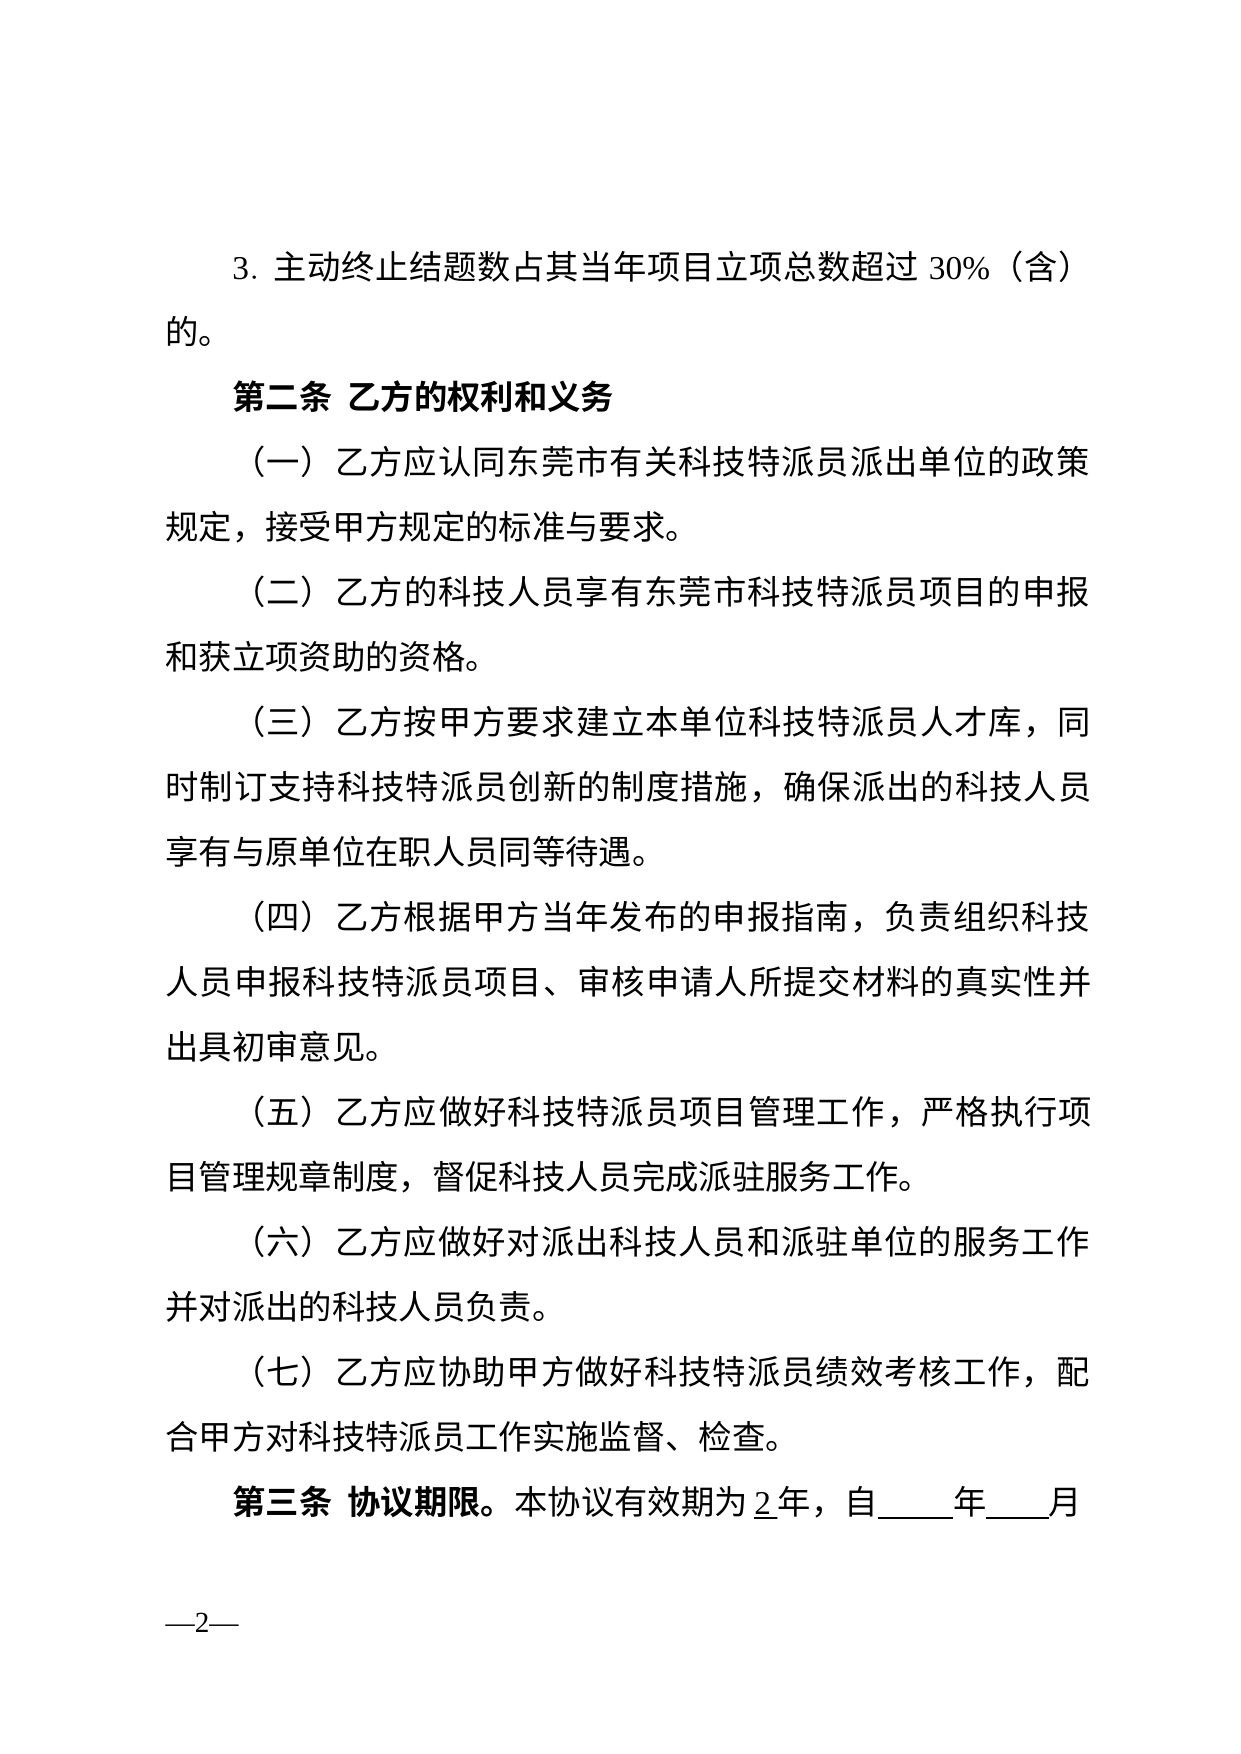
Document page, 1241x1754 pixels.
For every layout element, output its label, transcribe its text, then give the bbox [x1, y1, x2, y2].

text （七）乙方应协助甲方做好科技特派员绩效考核工作，配合甲方对科技特派员工作实施监督、检查。 [165, 1338, 1092, 1468]
text （五）乙方应做好科技特派员项目管理工作，严格执行项目管理规章制度，督促科技人员完成派驻服务工作。 [165, 1078, 1092, 1208]
text （三）乙方按甲方要求建立本单位科技特派员人才库，同时制订支持科技特派员创新的制度措施，确保派出的科技人员享有与原单位在职人员同等待遇。 [165, 688, 1092, 883]
text （六）乙方应做好对派出科技人员和派驻单位的服务工作，并对派出的科技人员负责。 [165, 1208, 1092, 1338]
text （一）乙方应认同东莞市有关科技特派员派出单位的政策规定，接受甲方规定的标准与要求。 [165, 428, 1092, 558]
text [165, 1468, 1092, 1533]
text 3．主动终止结题数占其当年项目立项总数超过30%（含）的。 [165, 233, 1092, 363]
text 第二条 乙方的权利和义务 [165, 363, 1092, 428]
text （二）乙方的科技人员享有东莞市科技特派员项目的申报和获立项资助的资格。 [165, 558, 1092, 688]
text （四）乙方根据甲方当年发布的申报指南，负责组织科技人员申报科技特派员项目、审核申请人所提交材料的真实性并出具初审意见。 [165, 883, 1092, 1078]
